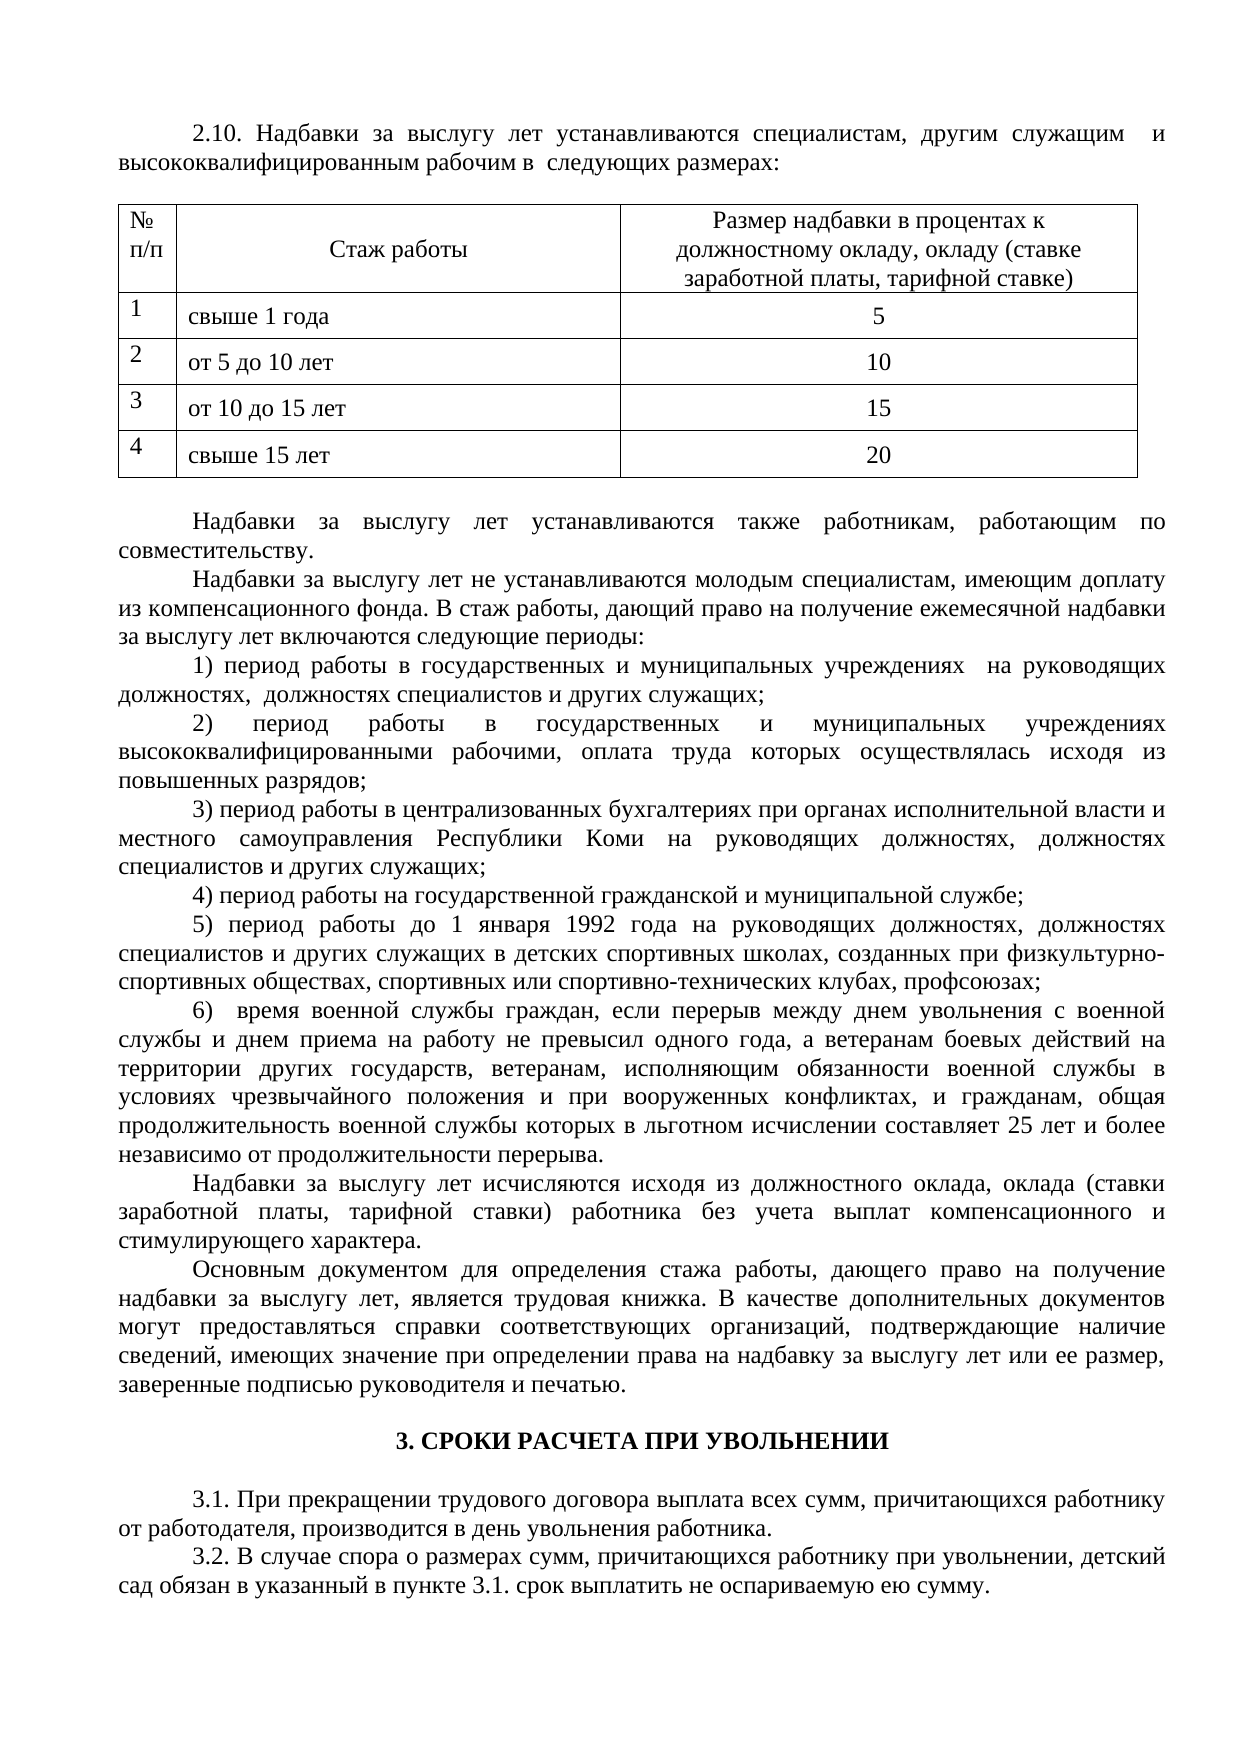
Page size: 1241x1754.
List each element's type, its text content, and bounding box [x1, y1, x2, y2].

table_cell 3 [119, 385, 176, 430]
table_cell 15 [621, 385, 1137, 430]
table_header Стаж работы [177, 205, 620, 292]
table_cell 2 [119, 339, 176, 384]
text Надбавки за выслугу лет не устанавливаются молодым специалистам, имеющим доплату из компенсационного фонда. В стаж работы, дающий право на получение ежемесячной надбавки за выслугу лет включаются следующие периоды: [118, 564, 1167, 650]
text Основным документом для определения стажа работы, дающего право на получение надбавки за выслугу лет, является трудовая книжка. В качестве дополнительных документов могут предоставляться справки соответствующих организаций, подтверждающие наличие сведений, имеющих значение при определении права на надбавку за выслугу лет или ее размер, заверенные подписью руководителя и печатью. [118, 1254, 1167, 1398]
text 3) период работы в централизованных бухгалтериях при органах исполнительной власти и местного самоуправления Республики Коми на руководящих должностях, должностях специалистов и других служащих; [118, 794, 1167, 880]
text 4) период работы на государственной гражданской и муниципальной службе; [118, 880, 1167, 909]
text 6) время военной службы граждан, если перерыв между днем увольнения с военной службы и днем приема на работу не превысил одного года, а ветеранам боевых действий на территории других государств, ветеранам, исполняющим обязанности военной службы в условиях чрезвычайного положения и при вооруженных конфликтах, и гражданам, общая продолжительность военной службы которых в льготном исчислении составляет 25 лет и более независимо от продолжительности перерыва. [118, 995, 1167, 1168]
text 3.2. В случае спора о размерах сумм, причитающихся работнику при увольнении, детский сад обязан в указанный в пункте 3.1. срок выплатить не оспариваемую ею сумму. [118, 1541, 1167, 1599]
table_cell 1 [119, 293, 176, 338]
text 3. Сроки расчета при увольнении [118, 1426, 1167, 1455]
text 5) период работы до 1 января 1992 года на руководящих должностях, должностях специалистов и других служащих в детских спортивных школах, созданных при физкультурно-спортивных обществах, спортивных или спортивно-технических клубах, профсоюзах; [118, 909, 1167, 995]
text Надбавки за выслугу лет устанавливаются также работникам, работающим по совместительству. [118, 506, 1167, 564]
table_cell 5 [621, 293, 1137, 338]
text 2.10. Надбавки за выслугу лет устанавливаются специалистам, другим служащим и высококвалифицированным рабочим в следующих размерах: [118, 118, 1167, 176]
table_header Размер надбавки в процентах к должностному окладу, окладу (ставке заработной платы, тарифной ставке) [621, 205, 1137, 292]
table_cell свыше 1 года [177, 293, 620, 338]
table_cell от 5 до 10 лет [177, 339, 620, 384]
table_cell свыше 15 лет [177, 431, 620, 477]
table_cell 10 [621, 339, 1137, 384]
table_cell от 10 до 15 лет [177, 385, 620, 430]
table_cell 20 [621, 431, 1137, 477]
text 3.1. При прекращении трудового договора выплата всех сумм, причитающихся работнику от работодателя, производится в день увольнения работника. [118, 1484, 1167, 1541]
table_cell 4 [119, 431, 176, 477]
table_header № п/п [119, 205, 176, 292]
text 2) период работы в государственных и муниципальных учреждениях высококвалифицированными рабочими, оплата труда которых осуществлялась исходя из повышенных разрядов; [118, 708, 1167, 794]
text 1) период работы в государственных и муниципальных учреждениях на руководящих должностях, должностях специалистов и других служащих; [118, 650, 1167, 708]
text Надбавки за выслугу лет исчисляются исходя из должностного оклада, оклада (ставки заработной платы, тарифной ставки) работника без учета выплат компенсационного и стимулирующего характера. [118, 1168, 1167, 1254]
